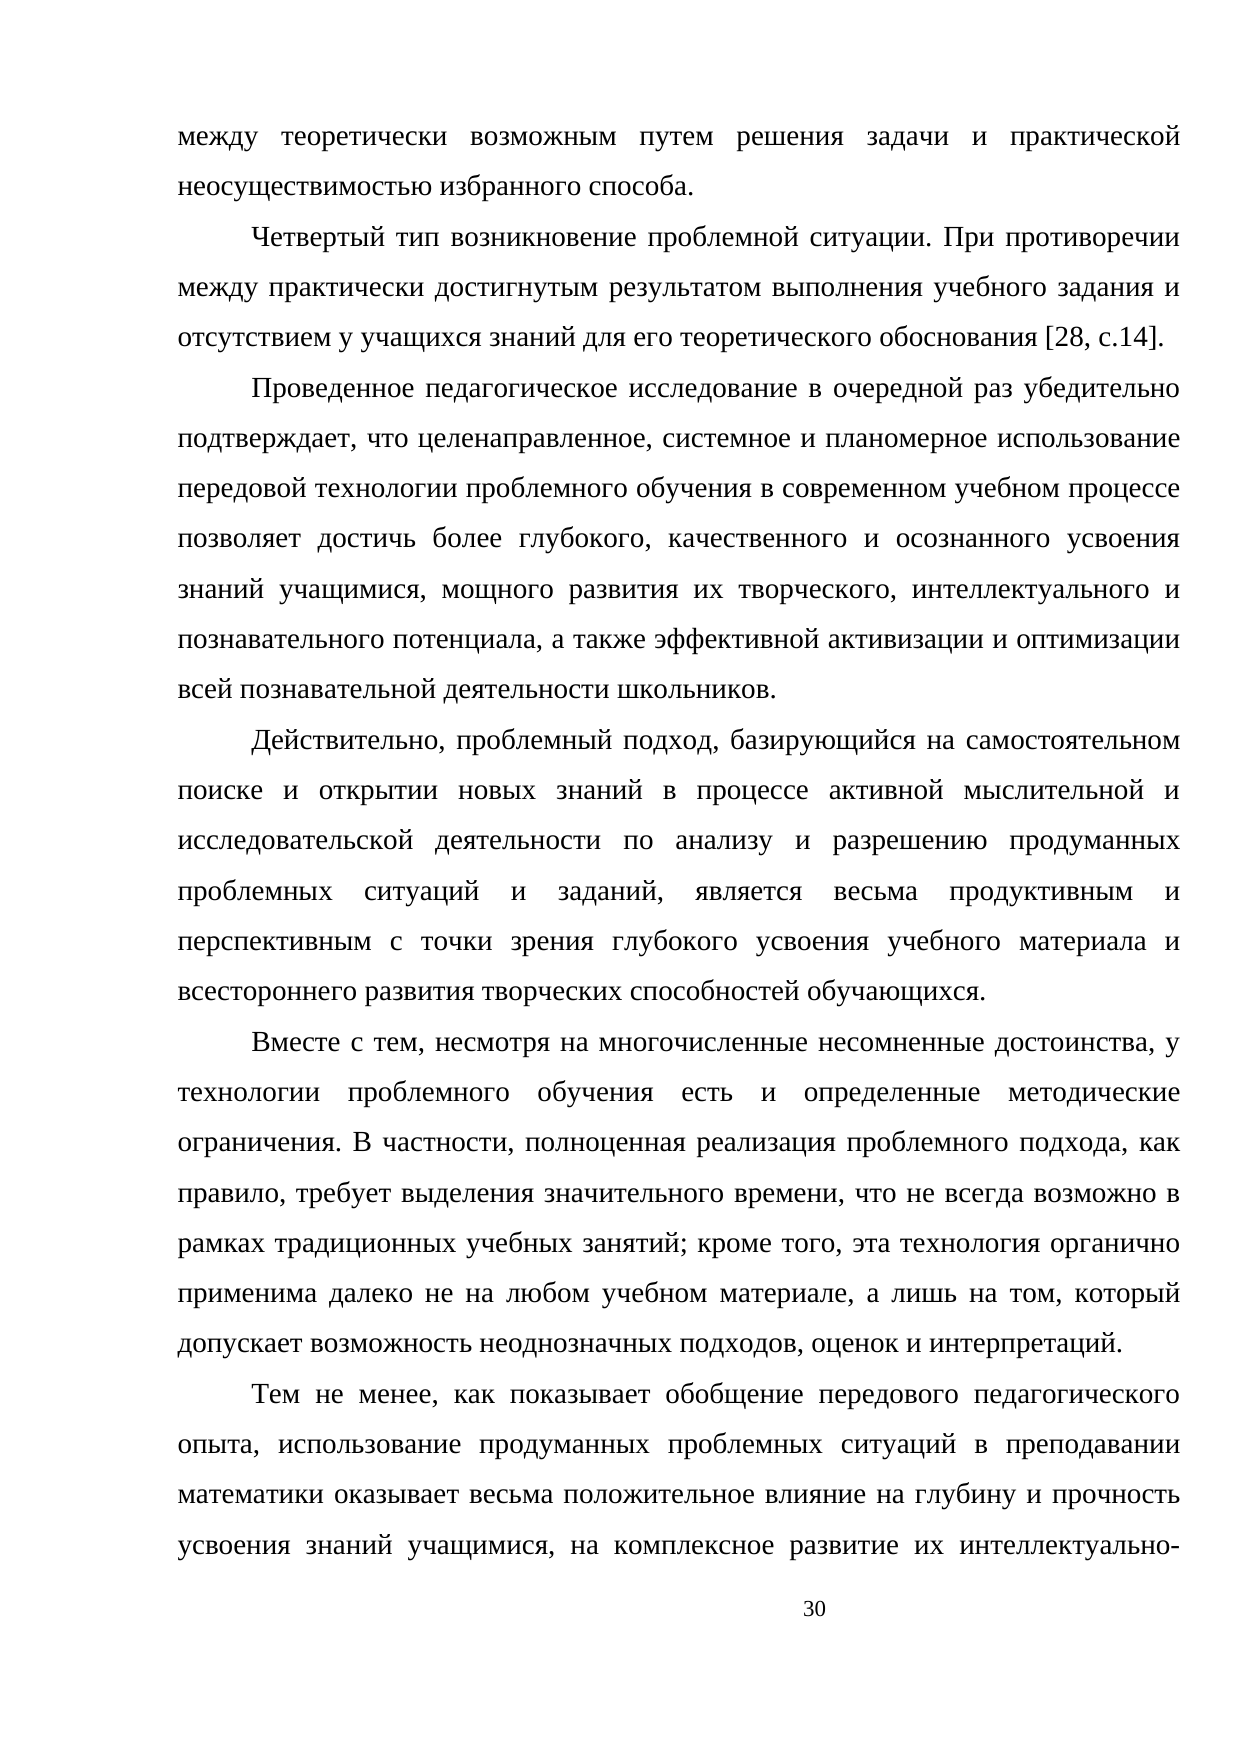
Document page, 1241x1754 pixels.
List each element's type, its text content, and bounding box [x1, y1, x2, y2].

text Вместе с тем, несмотря на многочисленные несомненные достоинства, у технологии проблемного обучения есть и определенные методические ограничения. В частности, полноценная реализация проблемного подхода, как правило, требует выделения значительного времени, что не всегда возможно в рамках традиционных учебных занятий; кроме того, эта технология органично применима далеко не на любом учебном материале, а лишь на том, который допускает возможность неоднозначных подходов, оценок и интерпретаций. [177, 1024, 1181, 1359]
text Четвертый тип возникновение проблемной ситуации. При противоречии между практически достигнутым результатом выполнения учебного задания и отсутствием у учащихся знаний для его теоретического обоснования [28, с.14]. [177, 219, 1181, 269]
text Действительно, проблемный подход, базирующийся на самостоятельном поиске и открытии новых знаний в процессе активной мыслительной и исследовательской деятельности по анализу и разрешению продуманных проблемных ситуаций и заданий, является весьма продуктивным и перспективным с точки зрения глубокого усвоения учебного материала и всестороннего развития творческих способностей обучающихся. [177, 722, 1181, 1007]
text Четвертый тип возникновение проблемной ситуации. При противоречии между практически достигнутым результатом выполнения учебного задания и отсутствием у учащихся знаний для его теоретического обоснования [28, с.14]. [177, 303, 1181, 353]
text Проведенное педагогическое исследование в очередной раз убедительно подтверждает, что целенаправленное, системное и планомерное использование передовой технологии проблемного обучения в современном учебном процессе позволяет достичь более глубокого, качественного и осознанного усвоения знаний учащимися, мощного развития их творческого, интеллектуального и познавательного потенциала, а также эффективной активизации и оптимизации всей познавательной деятельности школьников. [177, 370, 1181, 705]
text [177, 1376, 1181, 1560]
